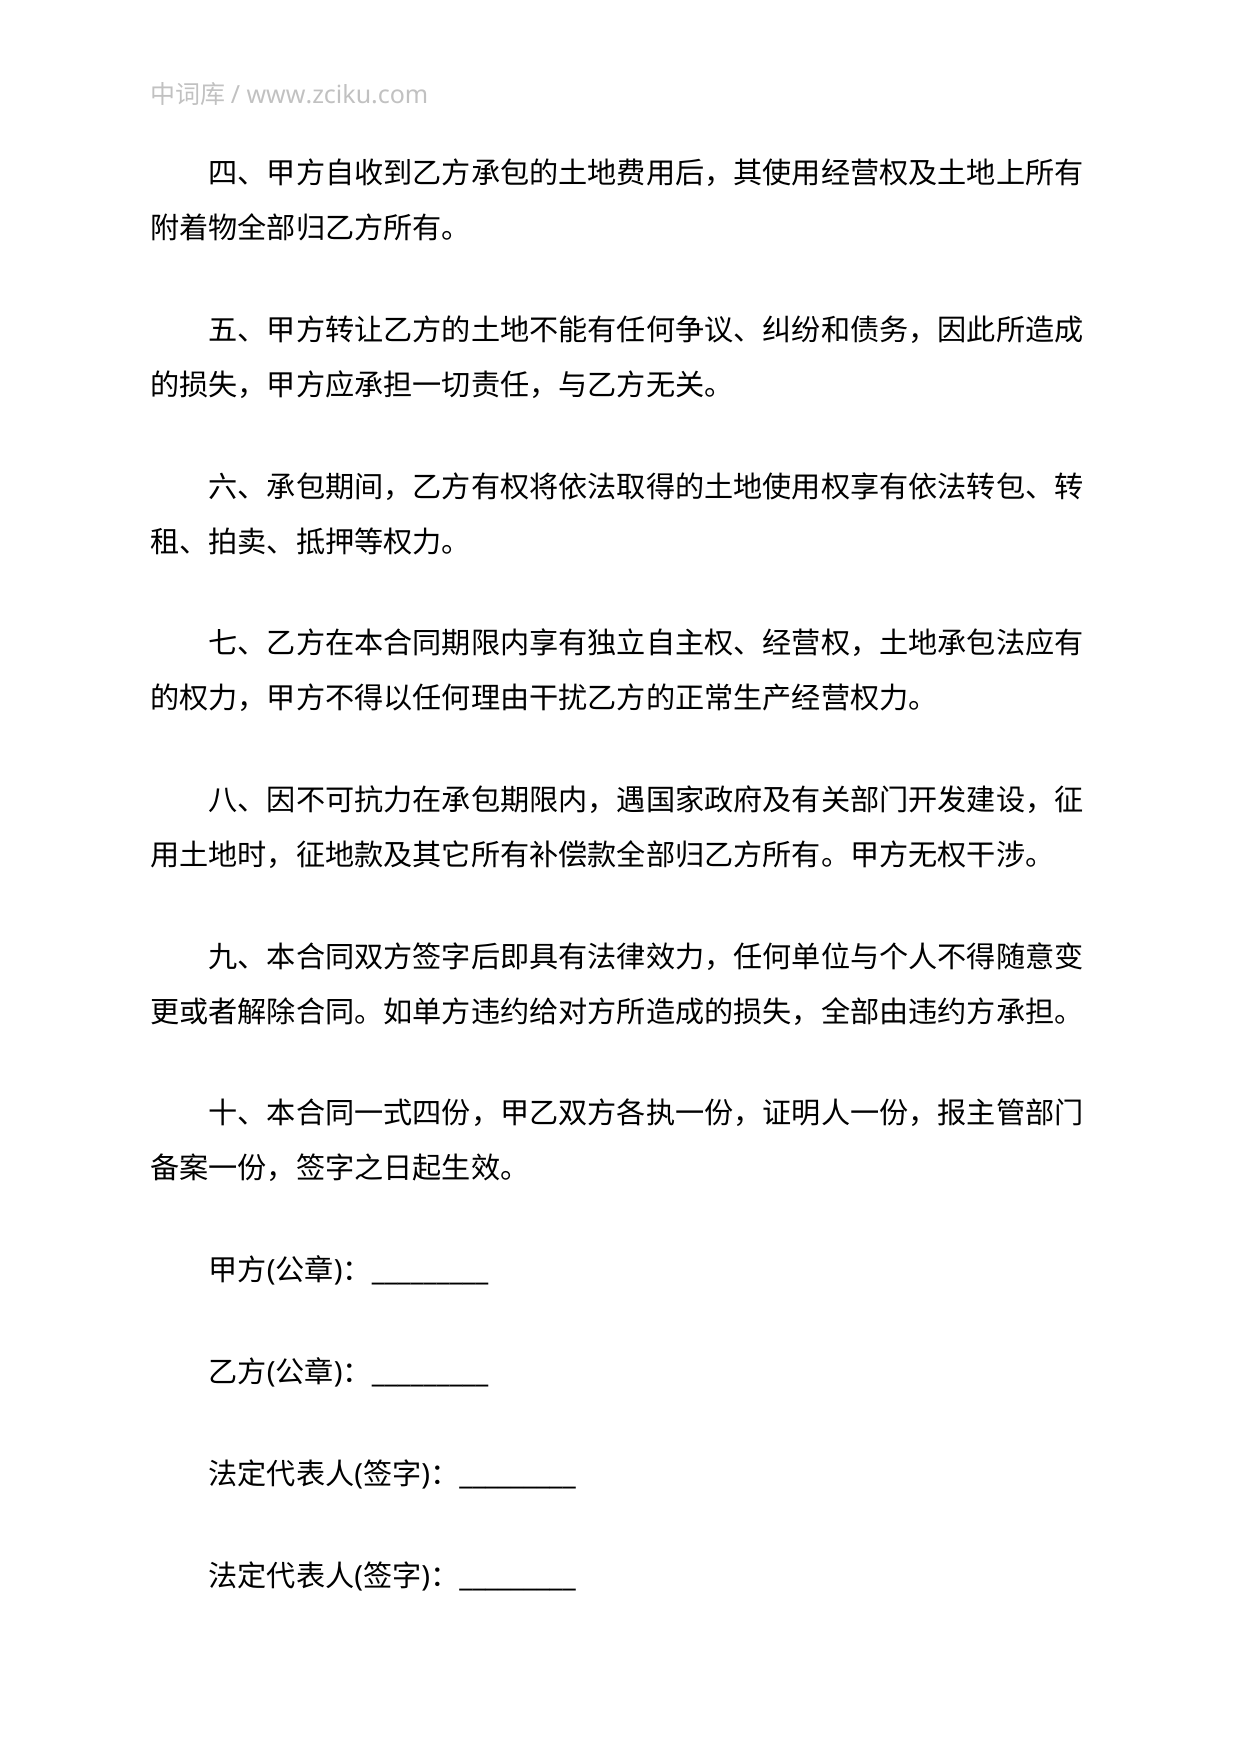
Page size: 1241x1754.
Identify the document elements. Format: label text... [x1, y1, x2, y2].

text 八、因不可抗力在承包期限内，遇国家政府及有关部门开发建设，征用土地时，征地款及其它所有补偿款全部归乙方所有。甲方无权干涉。 [150, 777, 1090, 874]
text 五、甲方转让乙方的土地不能有任何争议、纠纷和债务，因此所造成的损失，甲方应承担一切责任，与乙方无关。 [150, 307, 1090, 404]
text 乙方(公章)：_________ [150, 1349, 1090, 1391]
text 九、本合同双方签字后即具有法律效力，任何单位与个人不得随意变更或者解除合同。如单方违约给对方所造成的损失，全部由违约方承担。 [150, 933, 1090, 1031]
text 六、承包期间，乙方有权将依法取得的土地使用权享有依法转包、转租、拍卖、抵押等权力。 [150, 463, 1090, 561]
text 甲方(公章)：_________ [150, 1247, 1090, 1289]
text 四、甲方自收到乙方承包的土地费用后，其使用经营权及土地上所有附着物全部归乙方所有。 [150, 150, 1090, 247]
text 七、乙方在本合同期限内享有独立自主权、经营权，土地承包法应有的权力，甲方不得以任何理由干扰乙方的正常生产经营权力。 [150, 620, 1090, 717]
text 法定代表人(签字)：_________ [150, 1451, 1090, 1493]
text 法定代表人(签字)：_________ [150, 1553, 1090, 1595]
text 十、本合同一式四份，甲乙双方各执一份，证明人一份，报主管部门备案一份，签字之日起生效。 [150, 1090, 1090, 1187]
